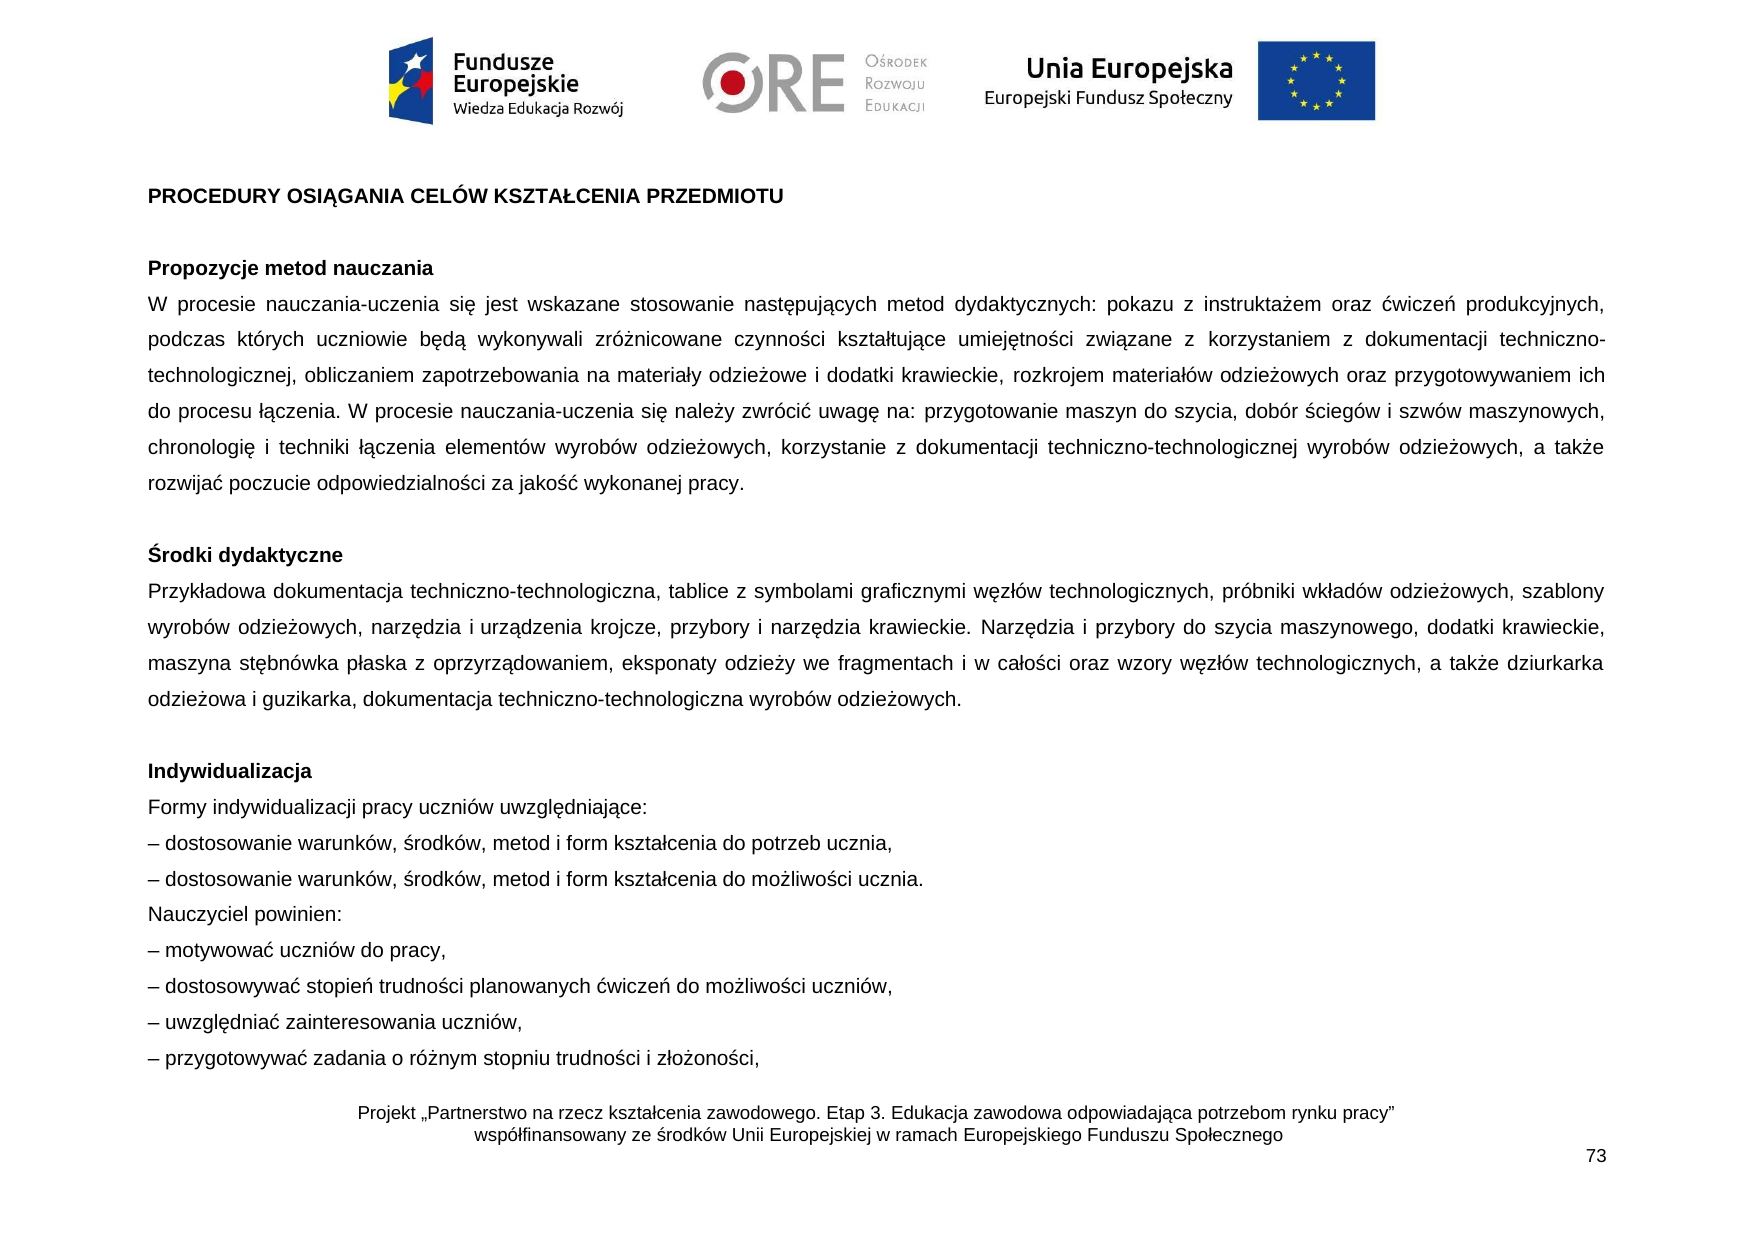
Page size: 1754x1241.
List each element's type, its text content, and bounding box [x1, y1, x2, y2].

picture [367, 15, 1402, 146]
text Indywidualizacja [148, 758, 1606, 782]
text – dostosowanie warunków, środków, metod i form kształcenia do możliwości ucznia. [148, 866, 1606, 890]
text Formy indywidualizacji pracy uczniów uwzględniające: [148, 794, 1606, 818]
text Propozycje metod nauczania [148, 255, 1606, 279]
text Środki dydaktyczne [148, 543, 1606, 567]
text – uwzględniać zainteresowania uczniów, [148, 1010, 1606, 1034]
text Przykładowa dokumentacja techniczno-technologiczna, tablice z symbolami graficznymi węzłów technologicznych, próbniki wkładów odzieżowych, szablony wyrobów odzieżowych, narzędzia i urządzenia krojcze, przybory i narzędzia krawieckie. Narzędzia i przybory do szycia maszynowego, dodatki krawieckie, maszyna stębnówka płaska z oprzyrządowaniem, eksponaty odzieży we fragmentach i w całości oraz wzory węzłów technologicznych, a także dziurkarka odzieżowa i guzikarka, dokumentacja techniczno-technologiczna wyrobów odzieżowych. [148, 579, 1606, 711]
text W procesie nauczania-uczenia się jest wskazane stosowanie następujących metod dydaktycznych: pokazu z instruktażem oraz ćwiczeń produkcyjnych, podczas których uczniowie będą wykonywali zróżnicowane czynności kształtujące umiejętności związane z korzystaniem z dokumentacji techniczno-technologicznej, obliczaniem zapotrzebowania na materiały odzieżowe i dodatki krawieckie, rozkrojem materiałów odzieżowych oraz przygotowywaniem ich do procesu łączenia. W procesie nauczania-uczenia się należy zwrócić uwagę na: przygotowanie maszyn do szycia, dobór ściegów i szwów maszynowych, chronologię i techniki łączenia elementów wyrobów odzieżowych, korzystanie z dokumentacji techniczno-technologicznej wyrobów odzieżowych, a także rozwijać poczucie odpowiedzialności za jakość wykonanej pracy. [148, 291, 1606, 495]
text – dostosowanie warunków, środków, metod i form kształcenia do potrzeb ucznia, [148, 830, 1606, 854]
text – motywować uczniów do pracy, [148, 938, 1606, 962]
text PROCEDURY OSIĄGANIA CELÓW KSZTAŁCENIA PRZEDMIOTU [148, 183, 1606, 207]
text – przygotowywać zadania o różnym stopniu trudności i złożoności, [148, 1046, 1606, 1070]
text – dostosowywać stopień trudności planowanych ćwiczeń do możliwości uczniów, [148, 974, 1606, 998]
text Nauczyciel powinien: [148, 902, 1606, 926]
